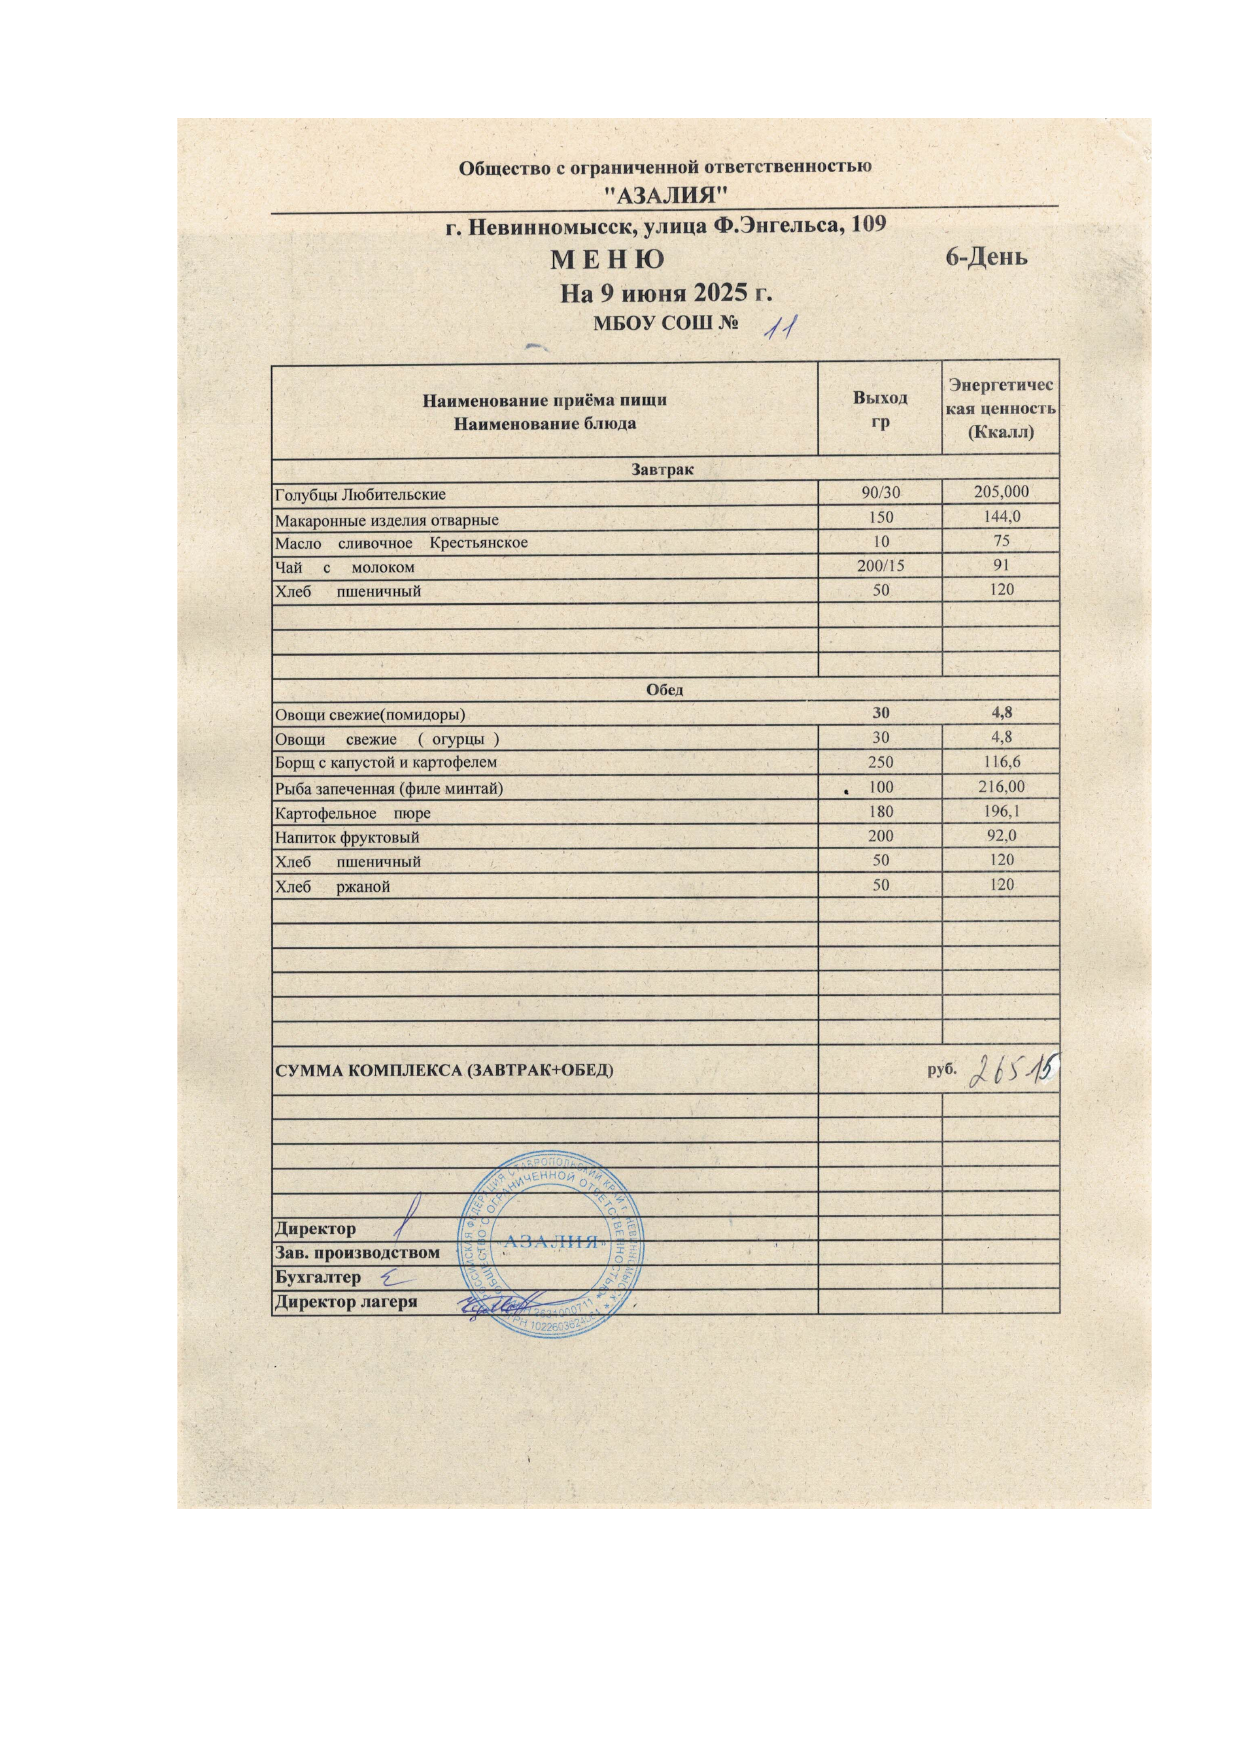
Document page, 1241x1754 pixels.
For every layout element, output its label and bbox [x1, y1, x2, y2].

picture [177, 118, 1152, 1509]
